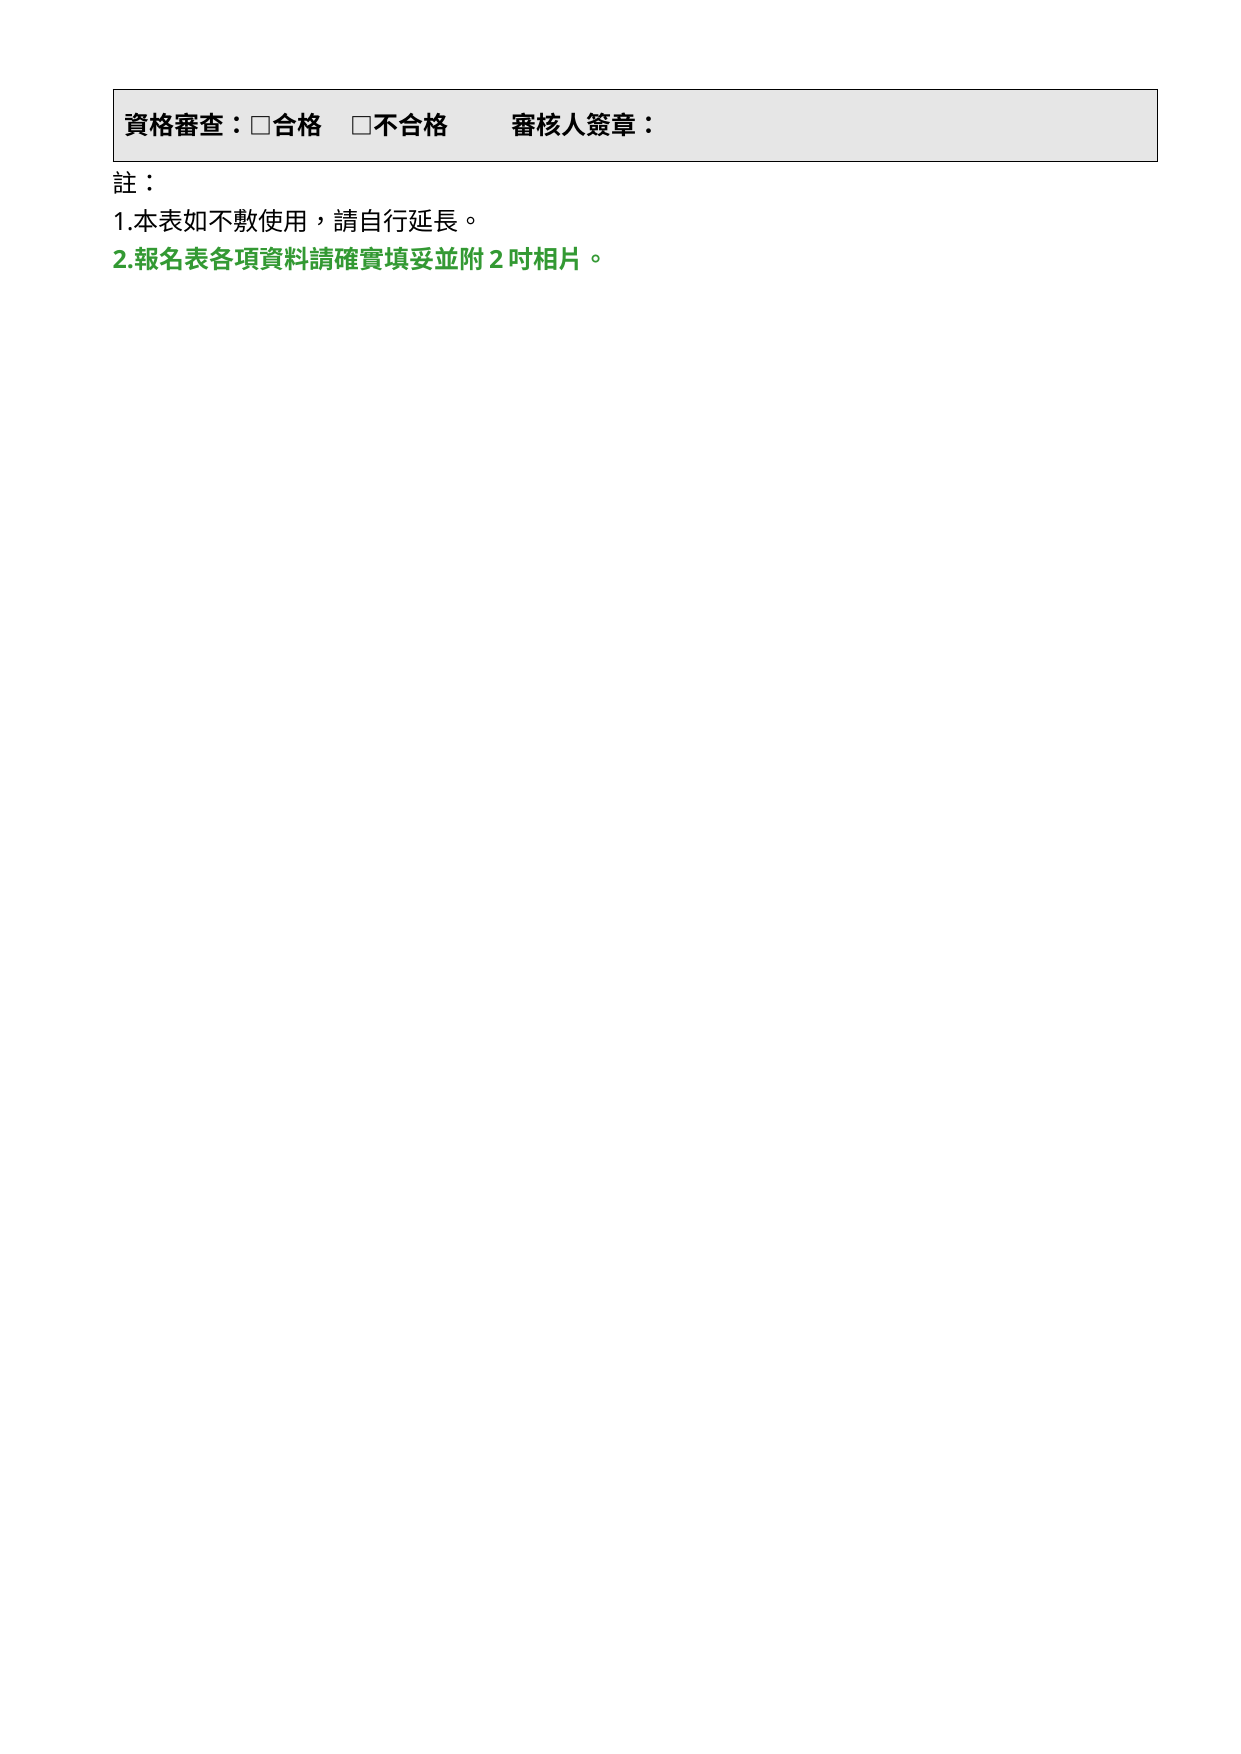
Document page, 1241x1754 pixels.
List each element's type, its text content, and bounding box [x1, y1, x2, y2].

text 註： [112, 162, 1144, 200]
text 1.本表如不敷使用，請自行延長。 [112, 200, 1144, 239]
table_cell 資格審查：□合格 □不合格 審核人簽章： [114, 90, 1157, 161]
text 2.報名表各項資料請確實填妥並附2吋相片。 [112, 239, 1144, 277]
